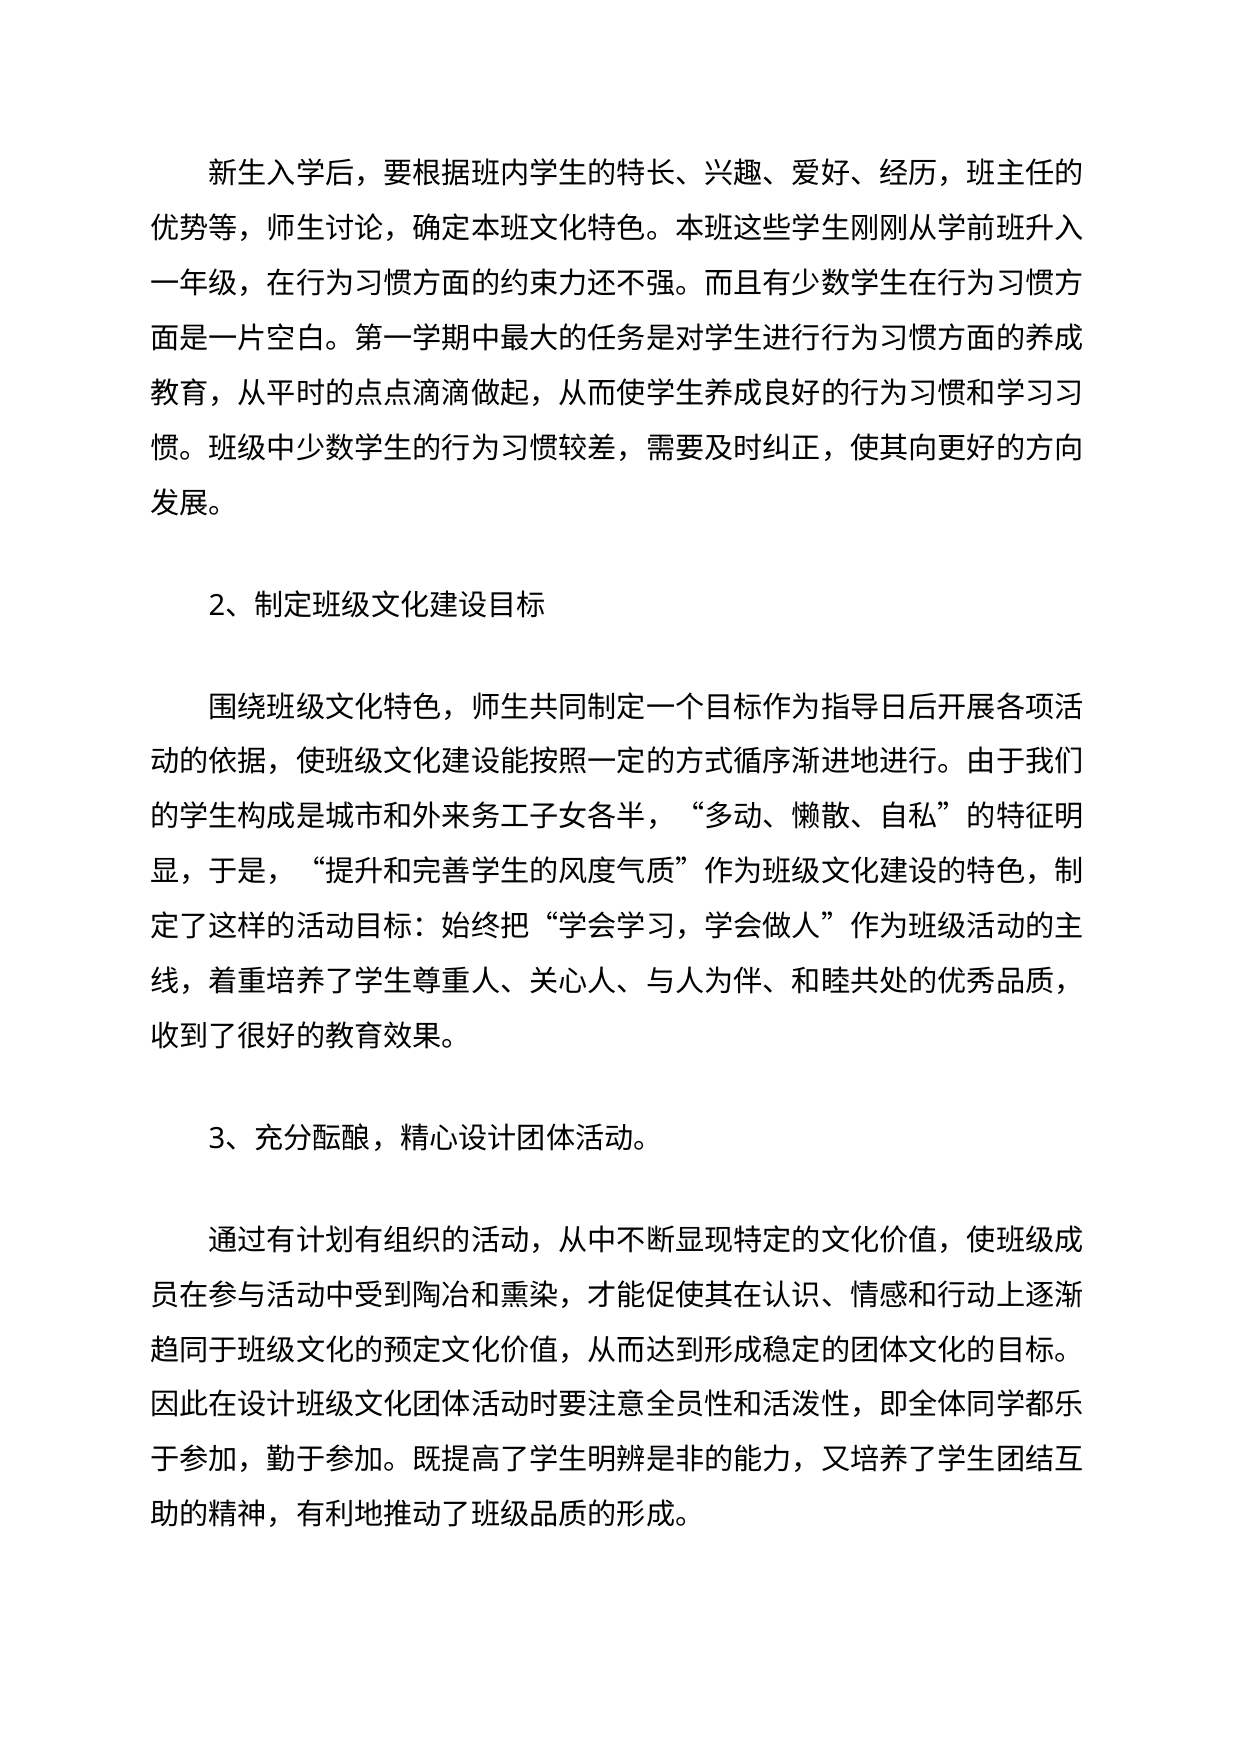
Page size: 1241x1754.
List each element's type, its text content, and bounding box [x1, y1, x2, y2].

text 3、充分酝酿，精心设计团体活动。 [150, 1114, 1090, 1157]
text 围绕班级文化特色，师生共同制定一个目标作为指导日后开展各项活动的依据，使班级文化建设能按照一定的方式循序渐进地进行。由于我们的学生构成是城市和外来务工子女各半，“多动、懒散、自私”的特征明显，于是，“提升和完善学生的风度气质”作为班级文化建设的特色，制定了这样的活动目标：始终把“学会学习，学会做人”作为班级活动的主线，着重培养了学生尊重人、关心人、与人为伴、和睦共处的优秀品质，收到了很好的教育效果。 [150, 683, 1090, 1055]
text 通过有计划有组织的活动，从中不断显现特定的文化价值，使班级成员在参与活动中受到陶冶和熏染，才能促使其在认识、情感和行动上逐渐趋同于班级文化的预定文化价值，从而达到形成稳定的团体文化的目标。因此在设计班级文化团体活动时要注意全员性和活泼性，即全体同学都乐于参加，勤于参加。既提高了学生明辨是非的能力，又培养了学生团结互助的精神，有利地推动了班级品质的形成。 [150, 1216, 1090, 1533]
text 新生入学后，要根据班内学生的特长、兴趣、爱好、经历，班主任的优势等，师生讨论，确定本班文化特色。本班这些学生刚刚从学前班升入一年级，在行为习惯方面的约束力还不强。而且有少数学生在行为习惯方面是一片空白。第一学期中最大的任务是对学生进行行为习惯方面的养成教育，从平时的点点滴滴做起，从而使学生养成良好的行为习惯和学习习惯。班级中少数学生的行为习惯较差，需要及时纠正，使其向更好的方向发展。 [150, 150, 1090, 522]
text 2、制定班级文化建设目标 [150, 581, 1090, 623]
